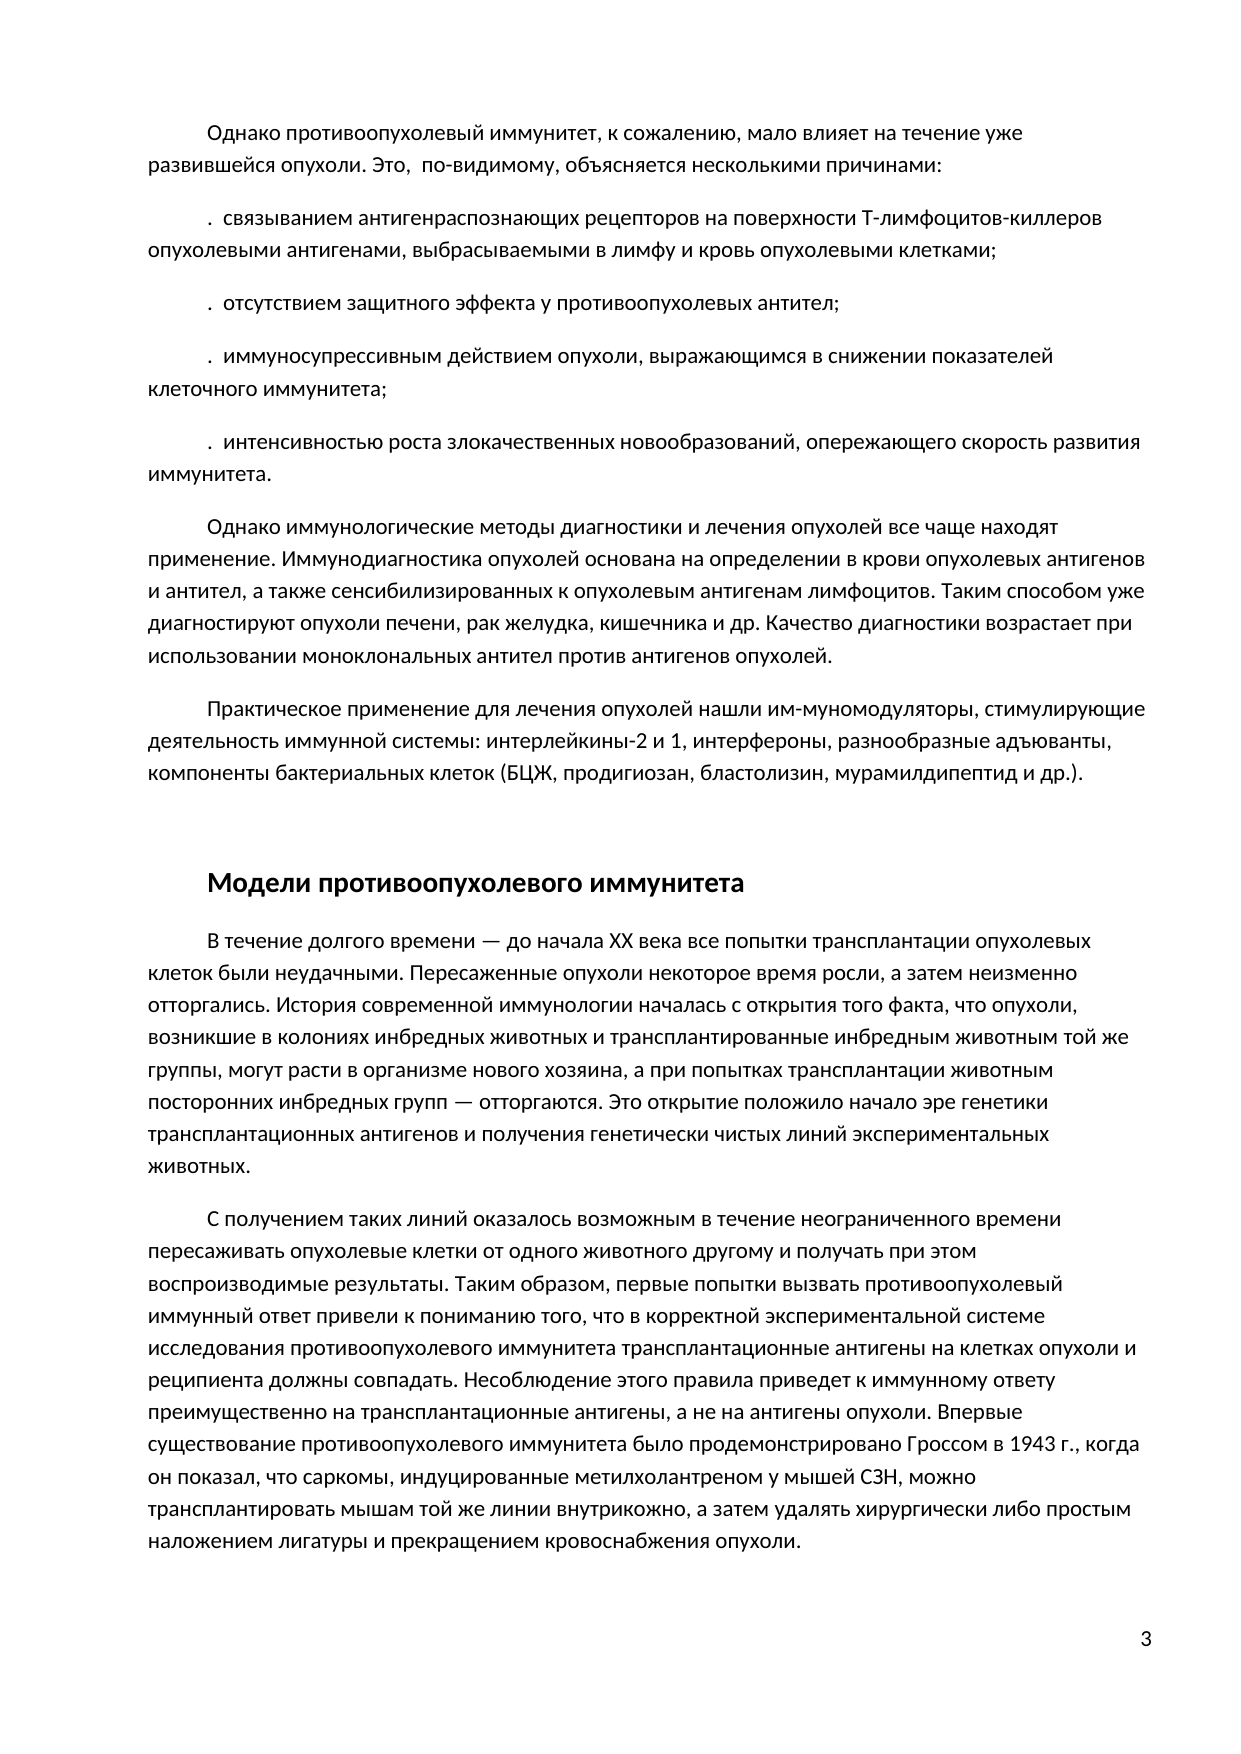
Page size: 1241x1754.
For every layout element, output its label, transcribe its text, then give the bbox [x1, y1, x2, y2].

text . отсутствием защитного эффекта у противоопухолевых антител; [148, 288, 1152, 317]
text . интенсивностью роста злокачественных новообразований, опережающего скорость развития иммунитета. [148, 427, 1152, 487]
text . связыванием антигенраспознающих рецепторов на поверхности Т-лимфоцитов-киллеров опухолевыми антигенами, выбрасываемыми в лимфу и кровь опухолевыми клетками; [148, 203, 1152, 263]
text . иммуносупрессивным действием опухоли, выражающимся в снижении показателей клеточного иммунитета; [148, 342, 1152, 402]
text В течение долгого времени — до начала XX века все попытки трансплантации опухолевых клеток были неудачными. Пересаженные опухоли некоторое время росли, а затем неизменно отторгались. История современной иммунологии началась с открытия того факта, что опухоли, возникшие в колониях инбредных животных и трансплантированные инбредным животным той же группы, могут расти в организме нового хозяина, а при попытках трансплантации животным посторонних инбредных групп — отторгаются. Это открытие положило начало эре генетики трансплантационных антигенов и получения генетически чистых линий экспериментальных животных. [148, 926, 1152, 1179]
text Практическое применение для лечения опухолей нашли им-муномодуляторы, стимулирующие деятельность иммунной системы: интерлейкины-2 и 1, интерфероны, разнообразные адъюванты, компоненты бактериальных клеток (БЦЖ, продигиозан, бластолизин, мурамилдипептид и др.). [148, 694, 1152, 786]
text С получением таких линий оказалось возможным в течение неограниченного времени пересаживать опухолевые клетки от одного животного другому и получать при этом воспроизводимые результаты. Таким образом, первые попытки вызвать противоопухолевый иммунный ответ привели к пониманию того, что в корректной экспериментальной системе исследования противоопухолевого иммунитета трансплантационные антигены на клетках опухоли и реципиента должны совпадать. Несоблюдение этого правила приведет к иммунному ответу преимущественно на трансплантационные антигены, а не на антигены опухоли. Впервые существование противоопухолевого иммунитета было продемонстрировано Гроссом в 1943 г., когда он показал, что саркомы, индуцированные метилхолантреном у мышей СЗН, можно трансплантировать мышам той же линии внутрикожно, а затем удалять хирургически либо простым наложением лигатуры и прекращением кровоснабжения опухоли. [148, 1204, 1152, 1554]
text Модели противоопухолевого иммунитета [148, 864, 1152, 900]
text Однако противоопухолевый иммунитет, к сожалению, мало влияет на течение уже развившейся опухоли. Это, по-видимому, объясняется несколькими причинами: [148, 118, 1152, 178]
text Однако иммунологические методы диагностики и лечения опухолей все чаще находят применение. Иммунодиагностика опухолей основана на определении в крови опухолевых антигенов и антител, а также сенсибилизированных к опухолевым антигенам лимфоцитов. Таким способом уже диагностируют опухоли печени, рак желудка, кишечника и др. Качество диагностики возрастает при использовании моноклональных антител против антигенов опухолей. [148, 512, 1152, 669]
